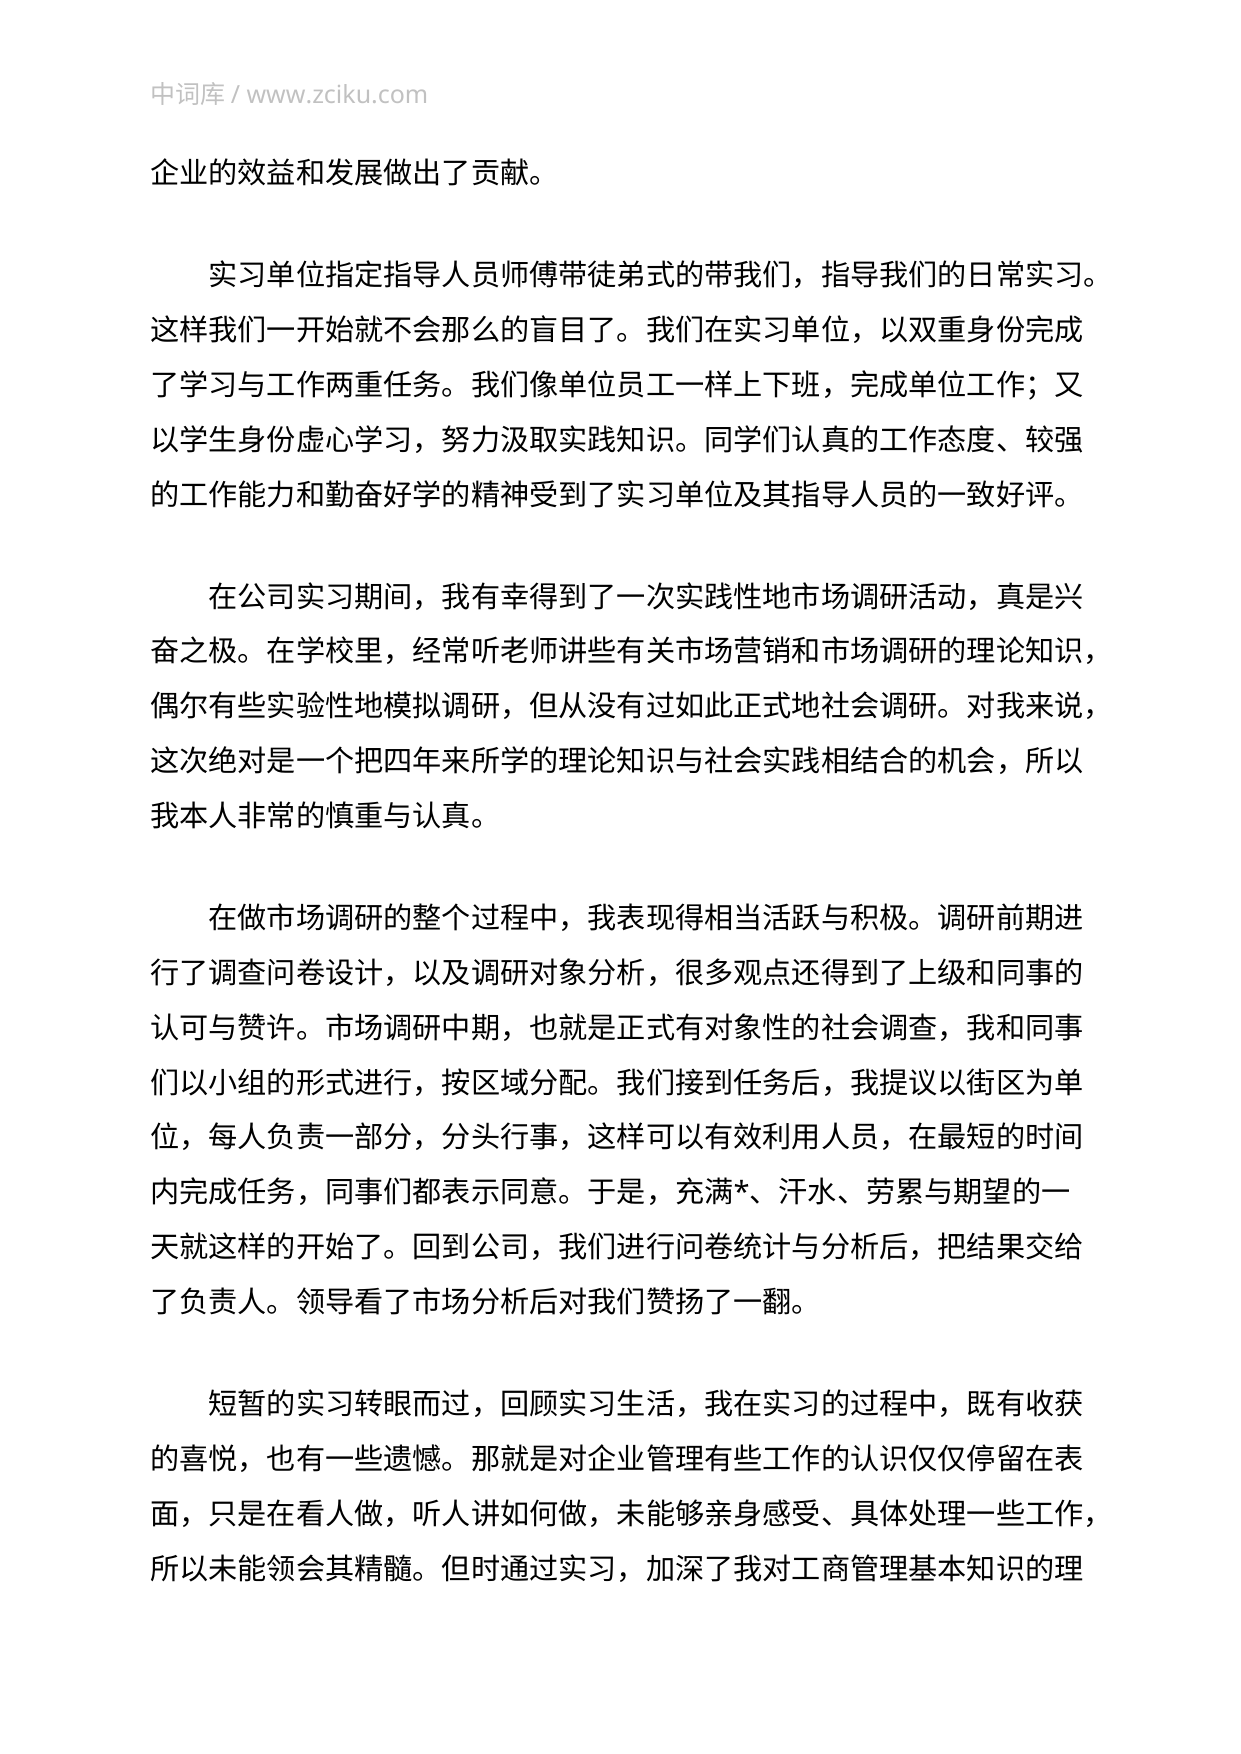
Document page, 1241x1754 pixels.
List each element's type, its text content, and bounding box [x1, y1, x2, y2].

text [150, 150, 1090, 192]
text 实习单位指定指导人员师傅带徒弟式的带我们，指导我们的日常实习。这样我们一开始就不会那么的盲目了。我们在实习单位，以双重身份完成了学习与工作两重任务。我们像单位员工一样上下班，完成单位工作；又以学生身份虚心学习，努力汲取实践知识。同学们认真的工作态度、较强的工作能力和勤奋好学的精神受到了实习单位及其指导人员的一致好评。 [150, 252, 1090, 514]
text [150, 1381, 1090, 1588]
text 在做市场调研的整个过程中，我表现得相当活跃与积极。调研前期进行了调查问卷设计，以及调研对象分析，很多观点还得到了上级和同事的认可与赞许。市场调研中期，也就是正式有对象性的社会调查，我和同事们以小组的形式进行，按区域分配。我们接到任务后，我提议以街区为单位，每人负责一部分，分头行事，这样可以有效利用人员，在最短的时间内完成任务，同事们都表示同意。于是，充满*、汗水、劳累与期望的一天就这样的开始了。回到公司，我们进行问卷统计与分析后，把结果交给了负责人。领导看了市场分析后对我们赞扬了一翻。 [150, 894, 1090, 1321]
text 在公司实习期间，我有幸得到了一次实践性地市场调研活动，真是兴奋之极。在学校里，经常听老师讲些有关市场营销和市场调研的理论知识，偶尔有些实验性地模拟调研，但从没有过如此正式地社会调研。对我来说，这次绝对是一个把四年来所学的理论知识与社会实践相结合的机会，所以我本人非常的慎重与认真。 [150, 573, 1090, 835]
